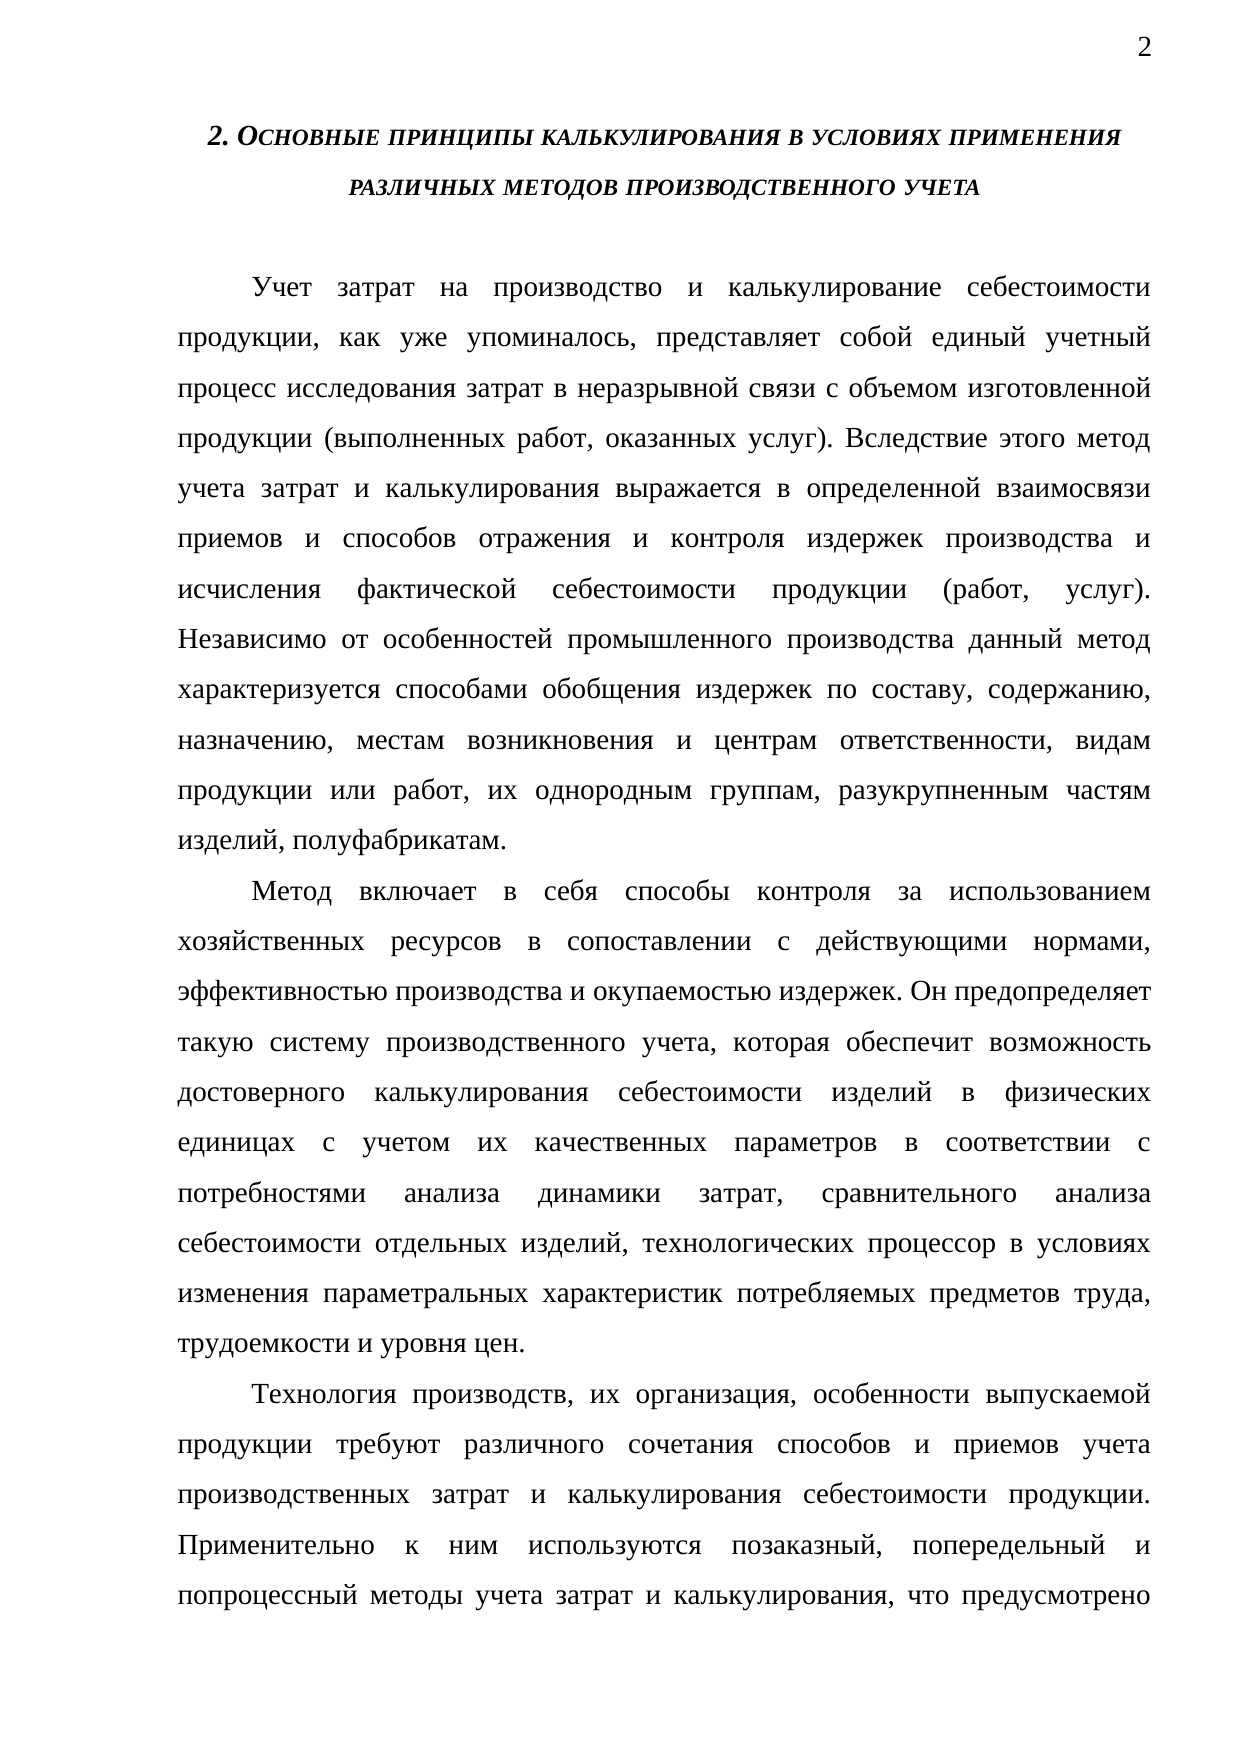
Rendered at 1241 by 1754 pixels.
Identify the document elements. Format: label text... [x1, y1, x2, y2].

text Метод включает в себя способы контроля за использованием хозяйственных ресурсов в сопоставлении с действующими нормами, эффективностью производства и окупаемостью издержек. Он предопределяет такую систему производственного учета, которая обеспечит возможность достоверного калькулирования себестоимости изделий в физических единицах с учетом их качественных параметров в соответствии с потребностями анализа динамики затрат, сравнительного анализа себестоимости отдельных изделий, технологических процессор в условиях изменения параметральных характеристик потребляемых предметов труда, трудоемкости и уровня цен. [177, 873, 1152, 1359]
text Учет затрат на производство и калькулирование себестоимости продукции, как уже упоминалось, представляет собой единый учетный процесс исследования затрат в неразрывной связи с объемом изготовленной продукции (выполненных работ, оказанных услуг). Вследствие этого метод учета затрат и калькулирования выражается в определенной взаимосвязи приемов и способов отражения и контроля издержек производства и исчисления фактической себестоимости продукции (работ, услуг). Независимо от особенностей промышленного производства данный метод характеризуется способами обобщения издержек по составу, содержанию, назначению, местам возникновения и центрам ответственности, видам продукции или работ, их однородным группам, разукрупненным частям изделий, полуфабрикатам. [177, 269, 1152, 856]
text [177, 1376, 1152, 1611]
subtitle 2. Основные принципы калькулирования в условиях применения различных методов производственного учета [177, 118, 1152, 202]
